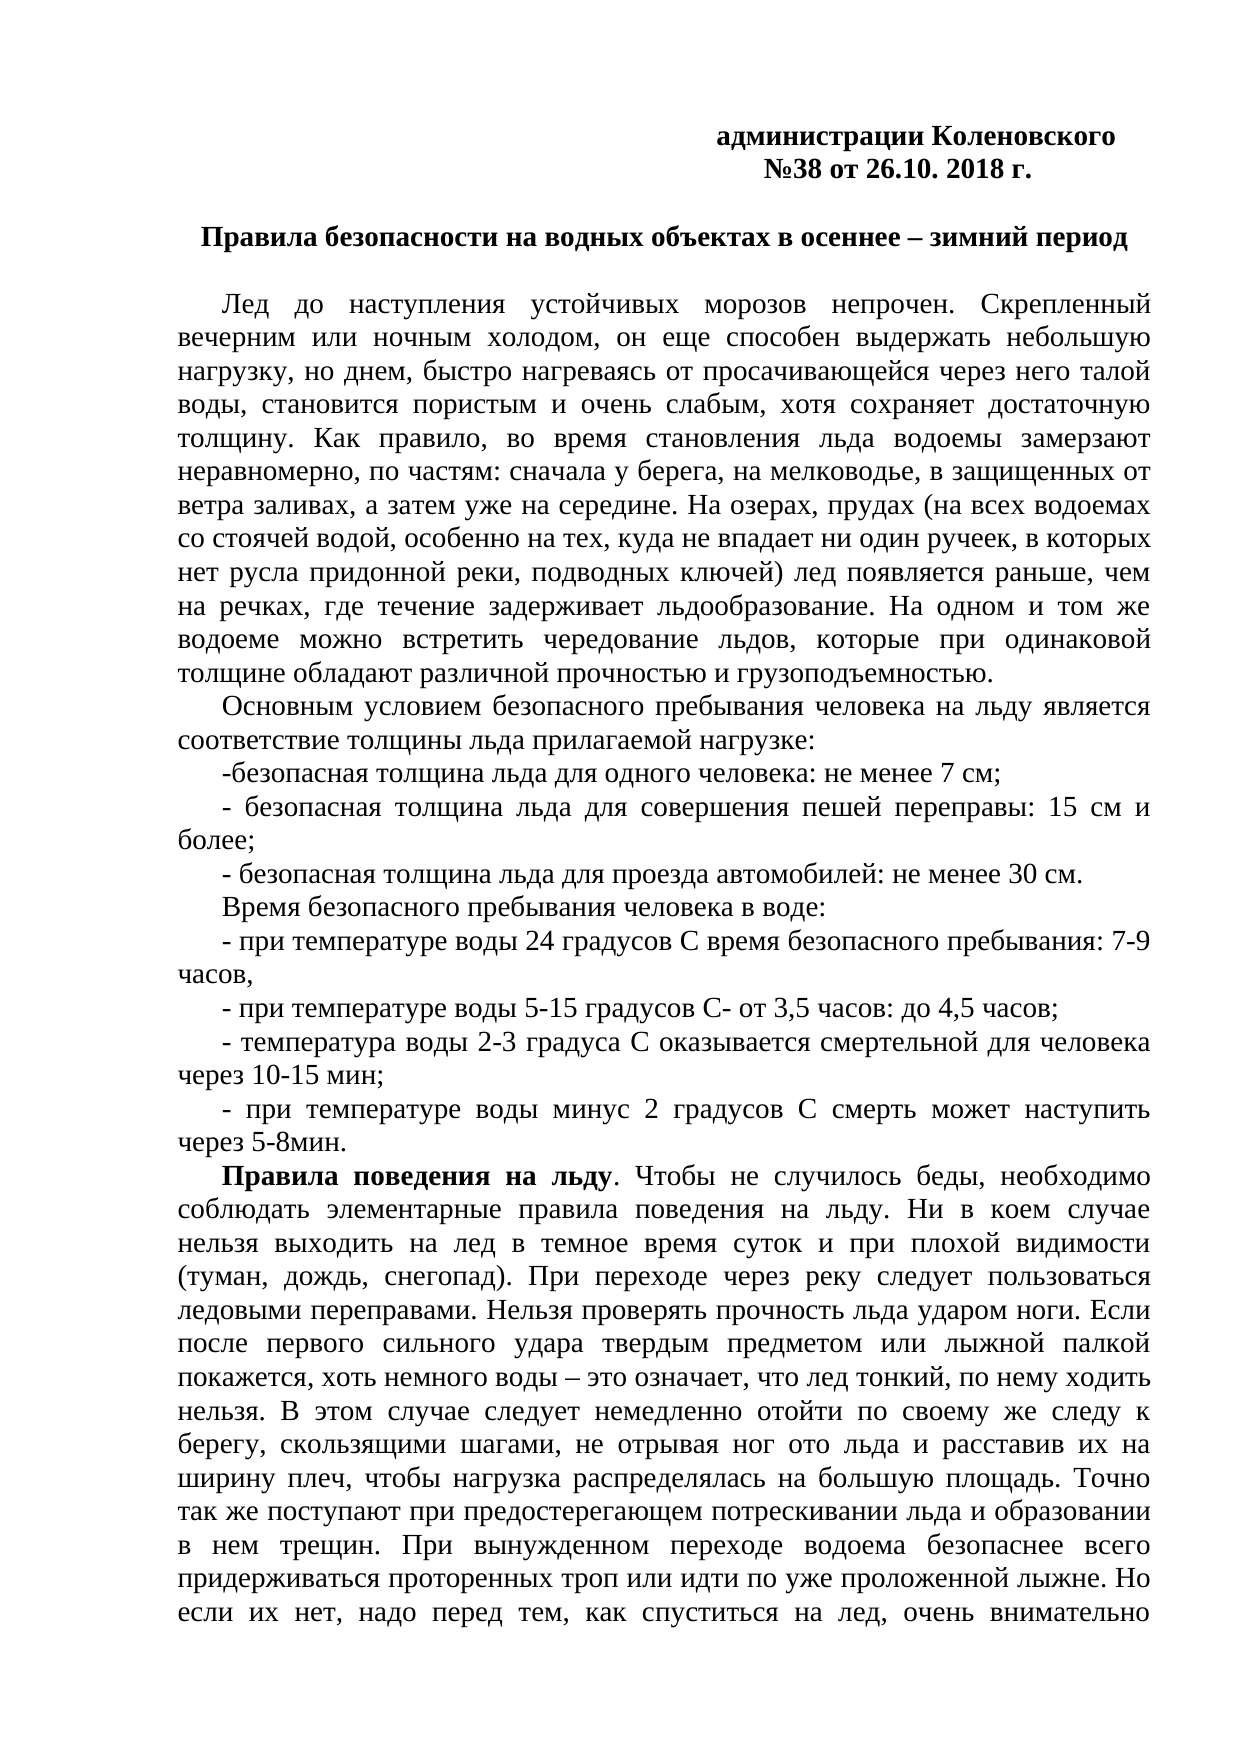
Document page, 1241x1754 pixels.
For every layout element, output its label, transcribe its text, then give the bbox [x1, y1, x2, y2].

text администрации Коленовского [177, 118, 1152, 152]
text - безопасная толщина льда для проезда автомобилей: не менее 30 см. [177, 856, 1152, 889]
text - при температуре воды 5-15 градусов С- от 3,5 часов: до 4,5 часов; [177, 990, 1152, 1024]
text Правила безопасности на водных объектах в осеннее – зимний период [177, 219, 1152, 252]
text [177, 1158, 1152, 1627]
text №38 от 26.10. 2018 г. [177, 152, 1152, 185]
text - температура воды 2-3 градуса С оказывается смертельной для человека через 10-15 мин; [177, 1024, 1152, 1091]
text - при температуре воды минус 2 градусов С смерть может наступить через 5-8мин. [177, 1091, 1152, 1158]
text - безопасная толщина льда для совершения пешей переправы: 15 см и более; [177, 789, 1152, 856]
text Лед до наступления устойчивых морозов непрочен. Скрепленный вечерним или ночным холодом, он еще способен выдержать небольшую нагрузку, но днем, быстро нагреваясь от просачивающейся через него талой воды, становится пористым и очень слабым, хотя сохраняет достаточную толщину. Как правило, во время становления льда водоемы замерзают неравномерно, по частям: сначала у берега, на мелководье, в защищенных от ветра заливах, а затем уже на середине. На озерах, прудах (на всех водоемах со стоячей водой, особенно на тех, куда не впадает ни один ручеек, в которых нет русла придонной реки, подводных ключей) лед появляется раньше, чем на речках, где течение задерживает льдообразование. На одном и том же водоеме можно встретить чередование льдов, которые при одинаковой толщине обладают различной прочностью и грузоподъемностью. [177, 286, 1152, 688]
text - при температуре воды 24 градусов С время безопасного пребывания: 7-9 часов, [177, 923, 1152, 990]
text Время безопасного пребывания человека в воде: [177, 889, 1152, 923]
text Основным условием безопасного пребывания человека на льду является соответствие толщины льда прилагаемой нагрузке: [177, 688, 1152, 755]
text -безопасная толщина льда для одного человека: не менее 7 см; [177, 755, 1152, 789]
